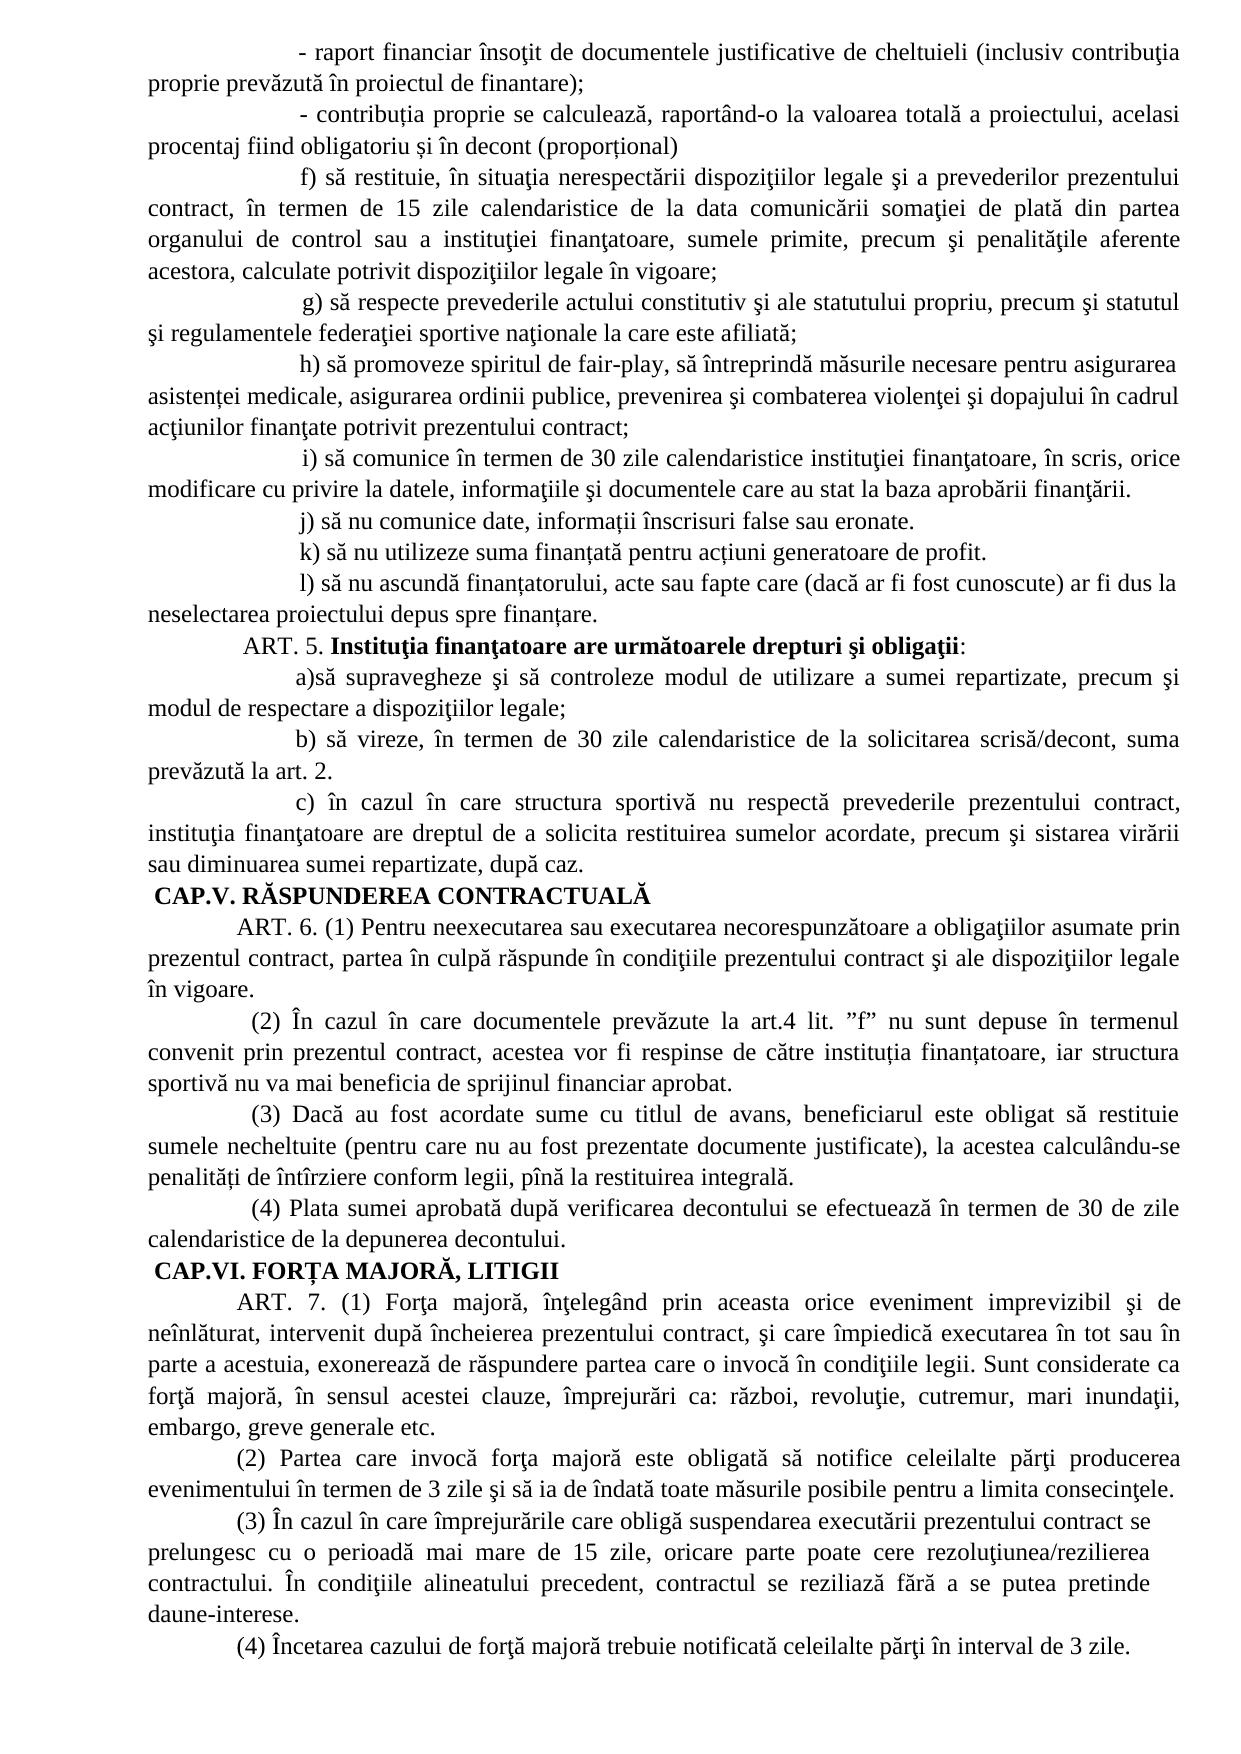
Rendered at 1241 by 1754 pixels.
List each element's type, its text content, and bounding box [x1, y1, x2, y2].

text l) să nu ascundă finanțatorului, acte sau fapte care (dacă ar fi fost cunoscute) ar fi dus la neselectarea proiectului depus spre finanțare. [148, 567, 1181, 629]
text j) să nu comunice date, informații înscrisuri false sau eronate. [148, 504, 1181, 535]
text a)să supravegheze şi să controleze modul de utilizare a sumei repartizate, precum şi modul de respectare a dispoziţiilor legale; [148, 660, 1181, 723]
text (2) Partea care invocă forţa majoră este obligată să notifice celeilalte părţi producerea evenimentului în termen de 3 zile şi să ia de îndată toate măsurile posibile pentru a limita consecinţele. [148, 1442, 1181, 1504]
text k) să nu utilizeze suma finanțată pentru acțiuni generatoare de profit. [148, 535, 1181, 567]
text c) în cazul în care structura sportivă nu respectă prevederile prezentului contract, instituţia finanţatoare are dreptul de a solicita restituirea sumelor acordate, precum şi sistarea virării sau diminuarea sumei repartizate, după caz. [148, 785, 1181, 879]
text g) să respecte prevederile actului constitutiv şi ale statutului propriu, precum şi statutul şi regulamentele federaţiei sportive naţionale la care este afiliată; [148, 285, 1181, 348]
text CAP.VI. FORȚA MAJORĂ, LITIGII [148, 1254, 1181, 1285]
text - contribuția proprie se calculează, raportând-o la valoarea totală a proiectului, acelasi procentaj fiind obligatoriu și în decont (proporțional) [148, 98, 1181, 160]
text - raport financiar însoţit de documentele justificative de cheltuieli (inclusiv contribuţia proprie prevăzută în proiectul de finantare); [148, 35, 1181, 98]
text ART. 7. (1) Forţa majoră, înţelegând prin aceasta orice eveniment imprevizibil şi de neînlăturat, intervenit după încheierea prezentului contract, şi care împiedică executarea în tot sau în parte a acestuia, exonerează de răspundere partea care o invocă în condiţiile legii. Sunt considerate ca forţă majoră, în sensul acestei clauze, împrejurări ca: război, revoluţie, cutremur, mari inundaţii, embargo, greve generale etc. [148, 1285, 1181, 1442]
text h) să promoveze spiritul de fair-play, să întreprindă măsurile necesare pentru asigurarea asistenței medicale, asigurarea ordinii publice, prevenirea şi combaterea violenţei şi dopajului în cadrul acţiunilor finanţate potrivit prezentului contract; [148, 348, 1181, 442]
text (3) Dacă au fost acordate sume cu titlul de avans, beneficiarul este obligat să restituie sumele necheltuite (pentru care nu au fost prezentate documente justificate), la acestea calculându-se penalități de întîrziere conform legii, pînă la restituirea integrală. [148, 1098, 1181, 1192]
text f) să restituie, în situaţia nerespectării dispoziţiilor legale şi a prevederilor prezentului contract, în termen de 15 zile calendaristice de la data comunicării somaţiei de plată din partea organului de control sau a instituţiei finanţatoare, sumele primite, precum şi penalităţile aferente acestora, calculate potrivit dispoziţiilor legale în vigoare; [148, 160, 1181, 285]
text ART. 5. Instituţia finanţatoare are următoarele drepturi şi obligaţii: [148, 629, 1181, 660]
text ART. 6. (1) Pentru neexecutarea sau executarea necorespunzătoare a obligaţiilor asumate prin prezentul contract, partea în culpă răspunde în condiţiile prezentului contract şi ale dispoziţiilor legale în vigoare. [148, 910, 1181, 1004]
text b) să vireze, în termen de 30 zile calendaristice de la solicitarea scrisă/decont, suma prevăzută la art. 2. [148, 723, 1181, 785]
text CAP.V. RĂSPUNDEREA CONTRACTUALĂ [148, 879, 1181, 910]
text (4) Încetarea cazului de forţă majoră trebuie notificată celeilalte părţi în interval de 3 zile. [148, 1629, 1152, 1660]
text (3) În cazul în care împrejurările care obligă suspendarea executării prezentului contract se prelungesc cu o perioadă mai mare de 15 zile, oricare parte poate cere rezoluţiunea/rezilierea contractului. În condiţiile alineatului precedent, contractul se reziliază fără a se putea pretinde daune-interese. [148, 1504, 1152, 1629]
text i) să comunice în termen de 30 zile calendaristice instituţiei finanţatoare, în scris, orice modificare cu privire la datele, informaţiile şi documentele care au stat la baza aprobării finanţării. [148, 442, 1181, 504]
text (2) În cazul în care documentele prevăzute la art.4 lit. ”f” nu sunt depuse în termenul convenit prin prezentul contract, acestea vor fi respinse de către instituția finanțatoare, iar structura sportivă nu va mai beneficia de sprijinul financiar aprobat. [148, 1004, 1181, 1098]
text (4) Plata sumei aprobată după verificarea decontului se efectuează în termen de 30 de zile calendaristice de la depunerea decontului. [148, 1192, 1181, 1254]
